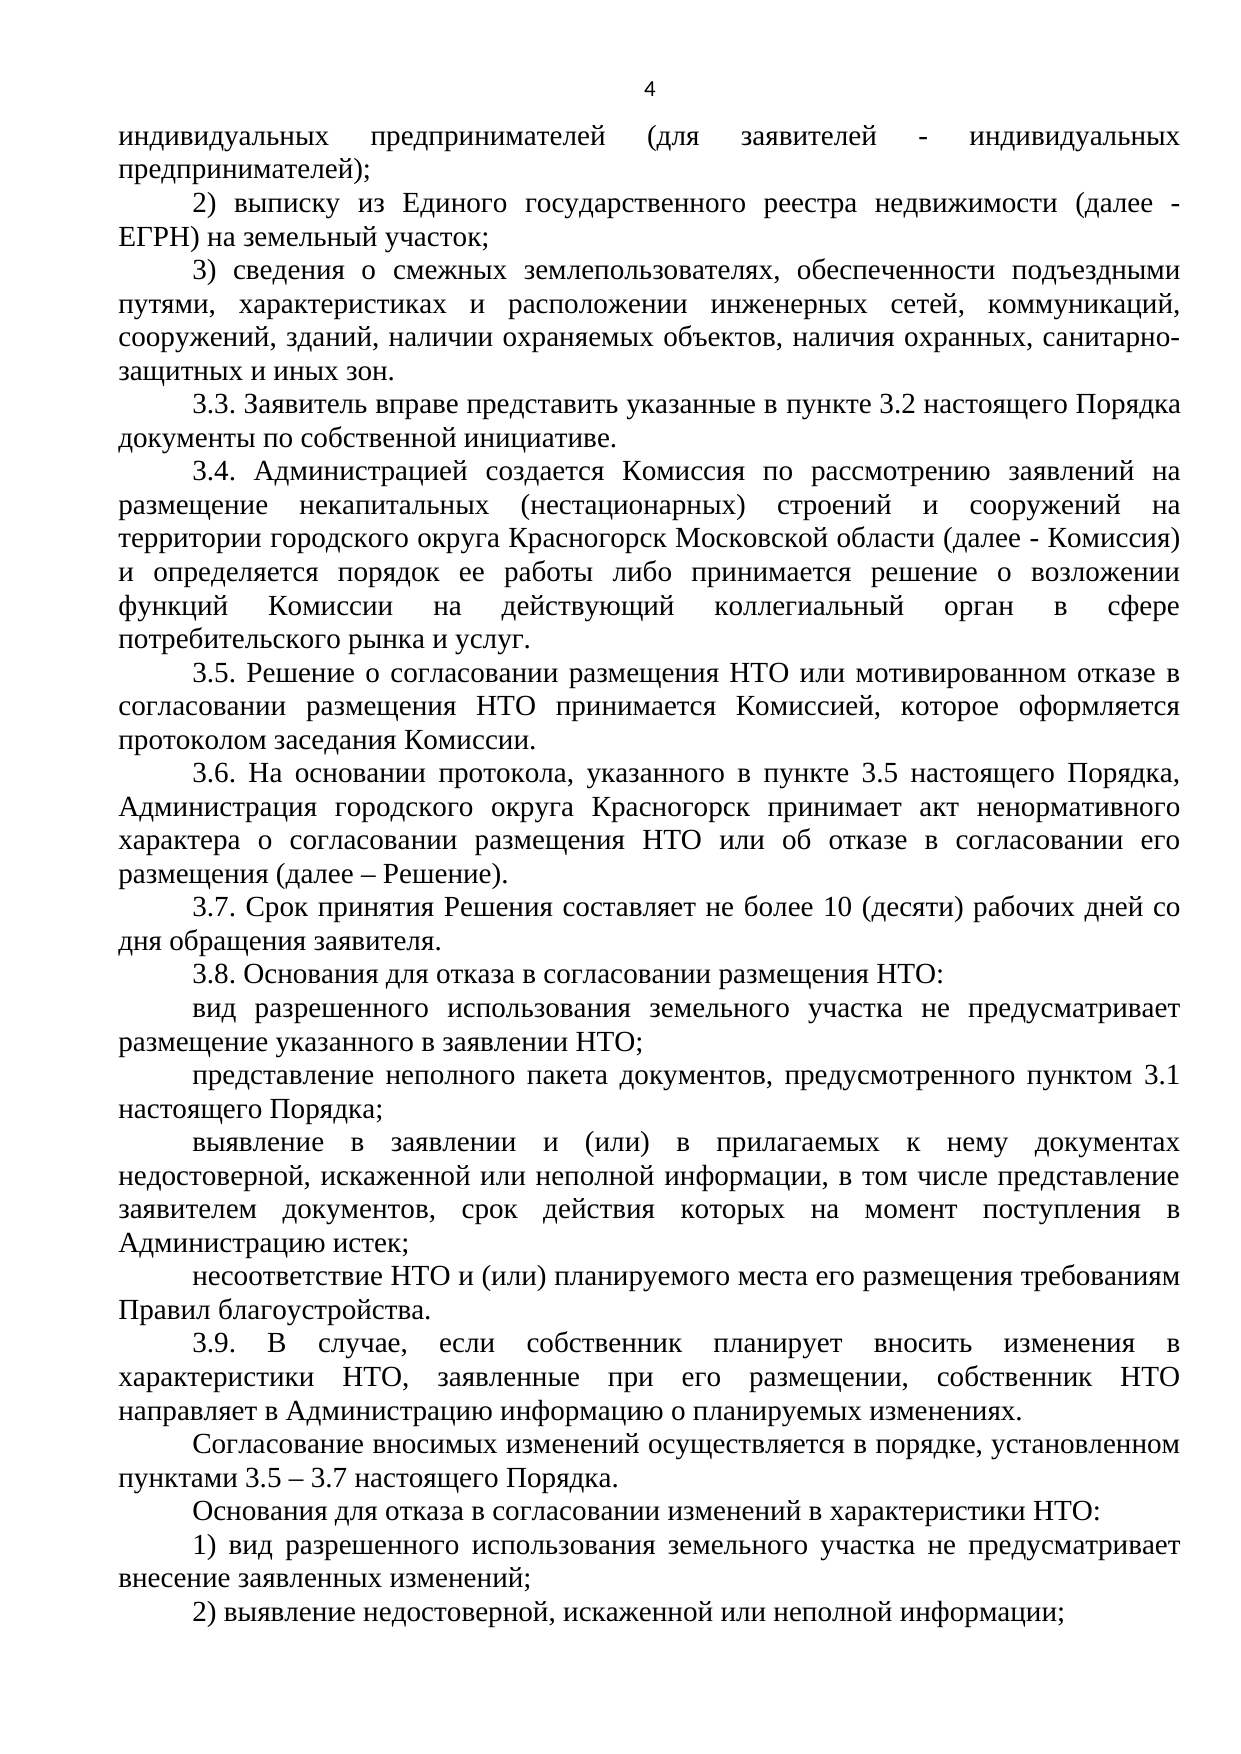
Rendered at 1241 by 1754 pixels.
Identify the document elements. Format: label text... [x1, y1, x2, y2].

text Согласование вносимых изменений осуществляется в порядке, установленном пунктами 3.5 – 3.7 настоящего Порядка. [118, 1426, 1181, 1493]
text 2) выписку из Единого государственного реестра недвижимости (далее - ЕГРН) на земельный участок; [118, 185, 1181, 252]
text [118, 118, 1181, 185]
text 3.3. Заявитель вправе представить указанные в пункте 3.2 настоящего Порядка документы по собственной инициативе. [118, 386, 1181, 453]
text 3.8. Основания для отказа в согласовании размещения НТО: [118, 957, 1181, 990]
text представление неполного пакета документов, предусмотренного пунктом 3.1 настоящего Порядка; [118, 1057, 1181, 1124]
text выявление в заявлении и (или) в прилагаемых к нему документах недостоверной, искаженной или неполной информации, в том числе представление заявителем документов, срок действия которых на момент поступления в Администрацию истек; [118, 1124, 1181, 1258]
text несоответствие НТО и (или) планируемого места его размещения требованиям Правил благоустройства. [118, 1258, 1181, 1326]
text Основания для отказа в согласовании изменений в характеристики НТО: [118, 1493, 1181, 1527]
text 3.7. Срок принятия Решения составляет не более 10 (десяти) рабочих дней со дня обращения заявителя. [118, 889, 1181, 957]
text 3) сведения о смежных землепользователях, обеспеченности подъездными путями, характеристиках и расположении инженерных сетей, коммуникаций, сооружений, зданий, наличии охраняемых объектов, наличия охранных, санитарно-защитных и иных зон. [118, 252, 1181, 386]
text 1) вид разрешенного использования земельного участка не предусматривает внесение заявленных изменений; [118, 1527, 1181, 1594]
text 3.6. На основании протокола, указанного в пункте 3.5 настоящего Порядка, Администрация городского округа Красногорск принимает акт ненормативного характера о согласовании размещения НТО или об отказе в согласовании его размещения (далее – Решение). [118, 755, 1181, 889]
text 3.4. Администрацией создается Комиссия по рассмотрению заявлений на размещение некапитальных (нестационарных) строений и сооружений на территории городского округа Красногорск Московской области (далее - Комиссия) и определяется порядок ее работы либо принимается решение о возложении функций Комиссии на действующий коллегиальный орган в сфере потребительского рынка и услуг. [118, 453, 1181, 655]
text 2) выявление недостоверной, искаженной или неполной информации; [118, 1594, 1181, 1627]
text вид разрешенного использования земельного участка не предусматривает размещение указанного в заявлении НТО; [118, 990, 1181, 1057]
text 3.5. Решение о согласовании размещения НТО или мотивированном отказе в согласовании размещения НТО принимается Комиссией, которое оформляется протоколом заседания Комиссии. [118, 655, 1181, 755]
text 3.9. В случае, если собственник планирует вносить изменения в характеристики НТО, заявленные при его размещении, собственник НТО направляет в Администрацию информацию о планируемых изменениях. [118, 1326, 1181, 1426]
